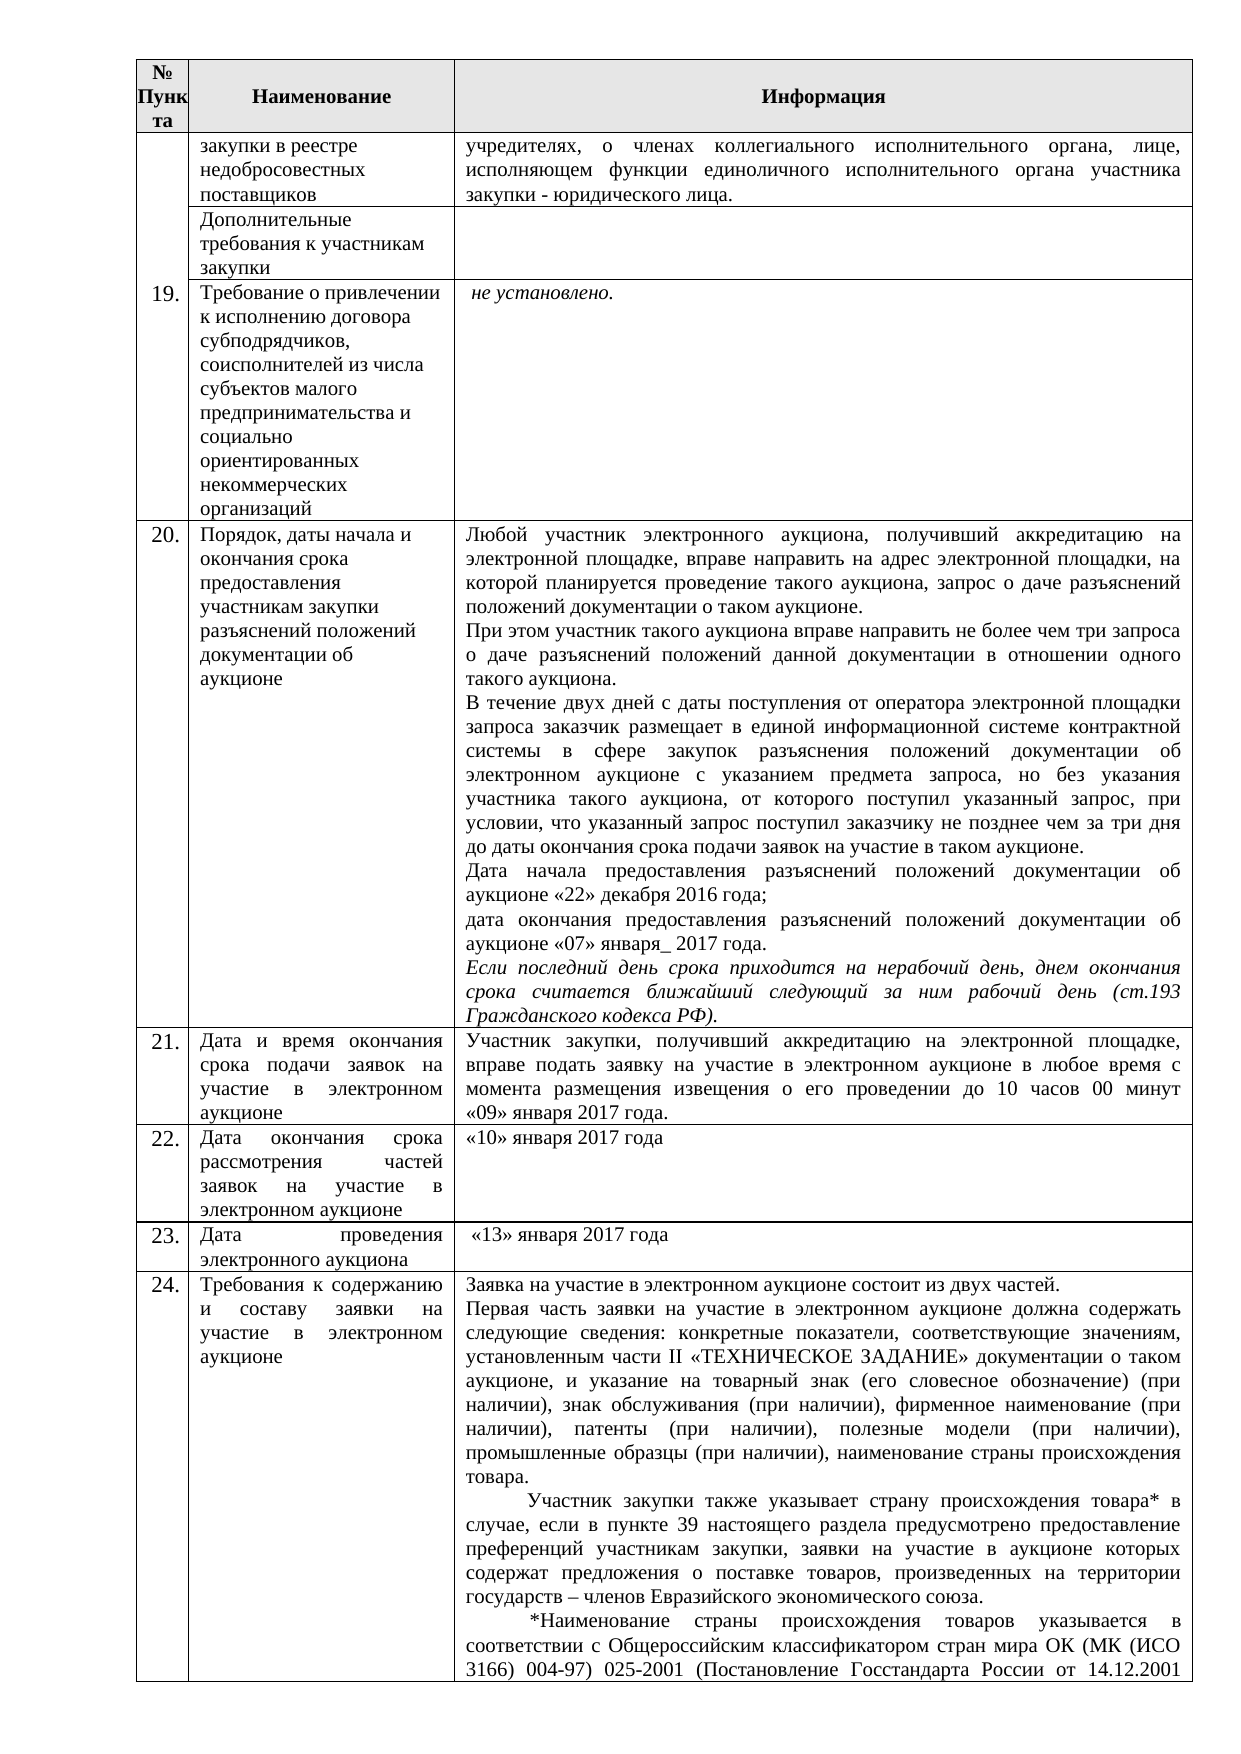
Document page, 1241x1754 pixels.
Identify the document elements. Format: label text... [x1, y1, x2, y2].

table_cell Любой участник электронного аукциона, получивший аккредитацию на электронной площадке, вправе направить на адрес электронной площадки, на которой планируется проведение такого аукциона, запрос о даче разъяснений положений документации о таком аукционе. При этом участник такого аукциона вправе направить не более чем три запроса о даче разъяснений положений данной документации в отношении одного такого аукциона. В течение двух дней с даты поступления от оператора электронной площадки запроса заказчик размещает в единой информационной системе контрактной системы в сфере закупок разъяснения положений документации об электронном аукционе с указанием предмета запроса, но без указания участника такого аукциона, от которого поступил указанный запрос, при условии, что указанный запрос поступил заказчику не позднее чем за три дня до даты окончания срока подачи заявок на участие в таком аукционе. Дата начала предоставления разъяснений положений документации об аукционе «22» декабря 2016 года; дата окончания предоставления разъяснений положений документации об аукционе «07» января_ 2017 года. Если последний день срока приходится на нерабочий день, днем окончания срока считается ближайший следующий за ним рабочий день (ст.193 Гражданского кодекса РФ). [455, 521, 1192, 1027]
table_cell [137, 1125, 188, 1221]
table_cell Участник закупки, получивший аккредитацию на электронной площадке, вправе подать заявку на участие в электронном аукционе в любое время с момента размещения извещения о его проведении до 10 часов 00 минут «09» января 2017 года. [455, 1028, 1192, 1124]
table_header № Пунк та [137, 60, 188, 132]
table_header Наименование [189, 60, 454, 132]
table_header Информация [455, 60, 1192, 132]
table_cell Требование об отсутствии сведений об участнике закупки в реестре недобросовестных поставщиков [189, 133, 454, 206]
table_cell [137, 521, 188, 1027]
table_cell [137, 1223, 188, 1271]
table_cell Требования к содержанию и составу заявки на участие в электронном аукционе [189, 1272, 454, 1681]
table_cell «10» января 2017 года [455, 1125, 1192, 1221]
table_cell Дата и время окончания срока подачи заявок на участие в электронном аукционе [189, 1028, 454, 1124]
table_cell Требование о привлечении к исполнению договора субподрядчиков, соисполнителей из числа субъектов малого предпринимательства и социально ориентированных некоммерческих организаций [189, 280, 454, 520]
table_cell «13» января 2017 года [455, 1223, 1192, 1271]
table_cell Дата проведения электронного аукциона [189, 1223, 454, 1271]
table_cell Дополнительные требования к участникам закупки [189, 207, 454, 279]
table_cell [137, 279, 188, 520]
table_cell Порядок, даты начала и окончания срока предоставления участникам закупки разъяснений положений документации об аукционе [189, 521, 454, 1027]
table_cell [137, 1272, 188, 1681]
table_cell Дата окончания срока рассмотрения частей заявок на участие в электронном аукционе [189, 1125, 454, 1221]
table_cell не установлено. [455, 280, 1192, 520]
table_cell [455, 207, 1192, 279]
table_cell [137, 1028, 188, 1124]
